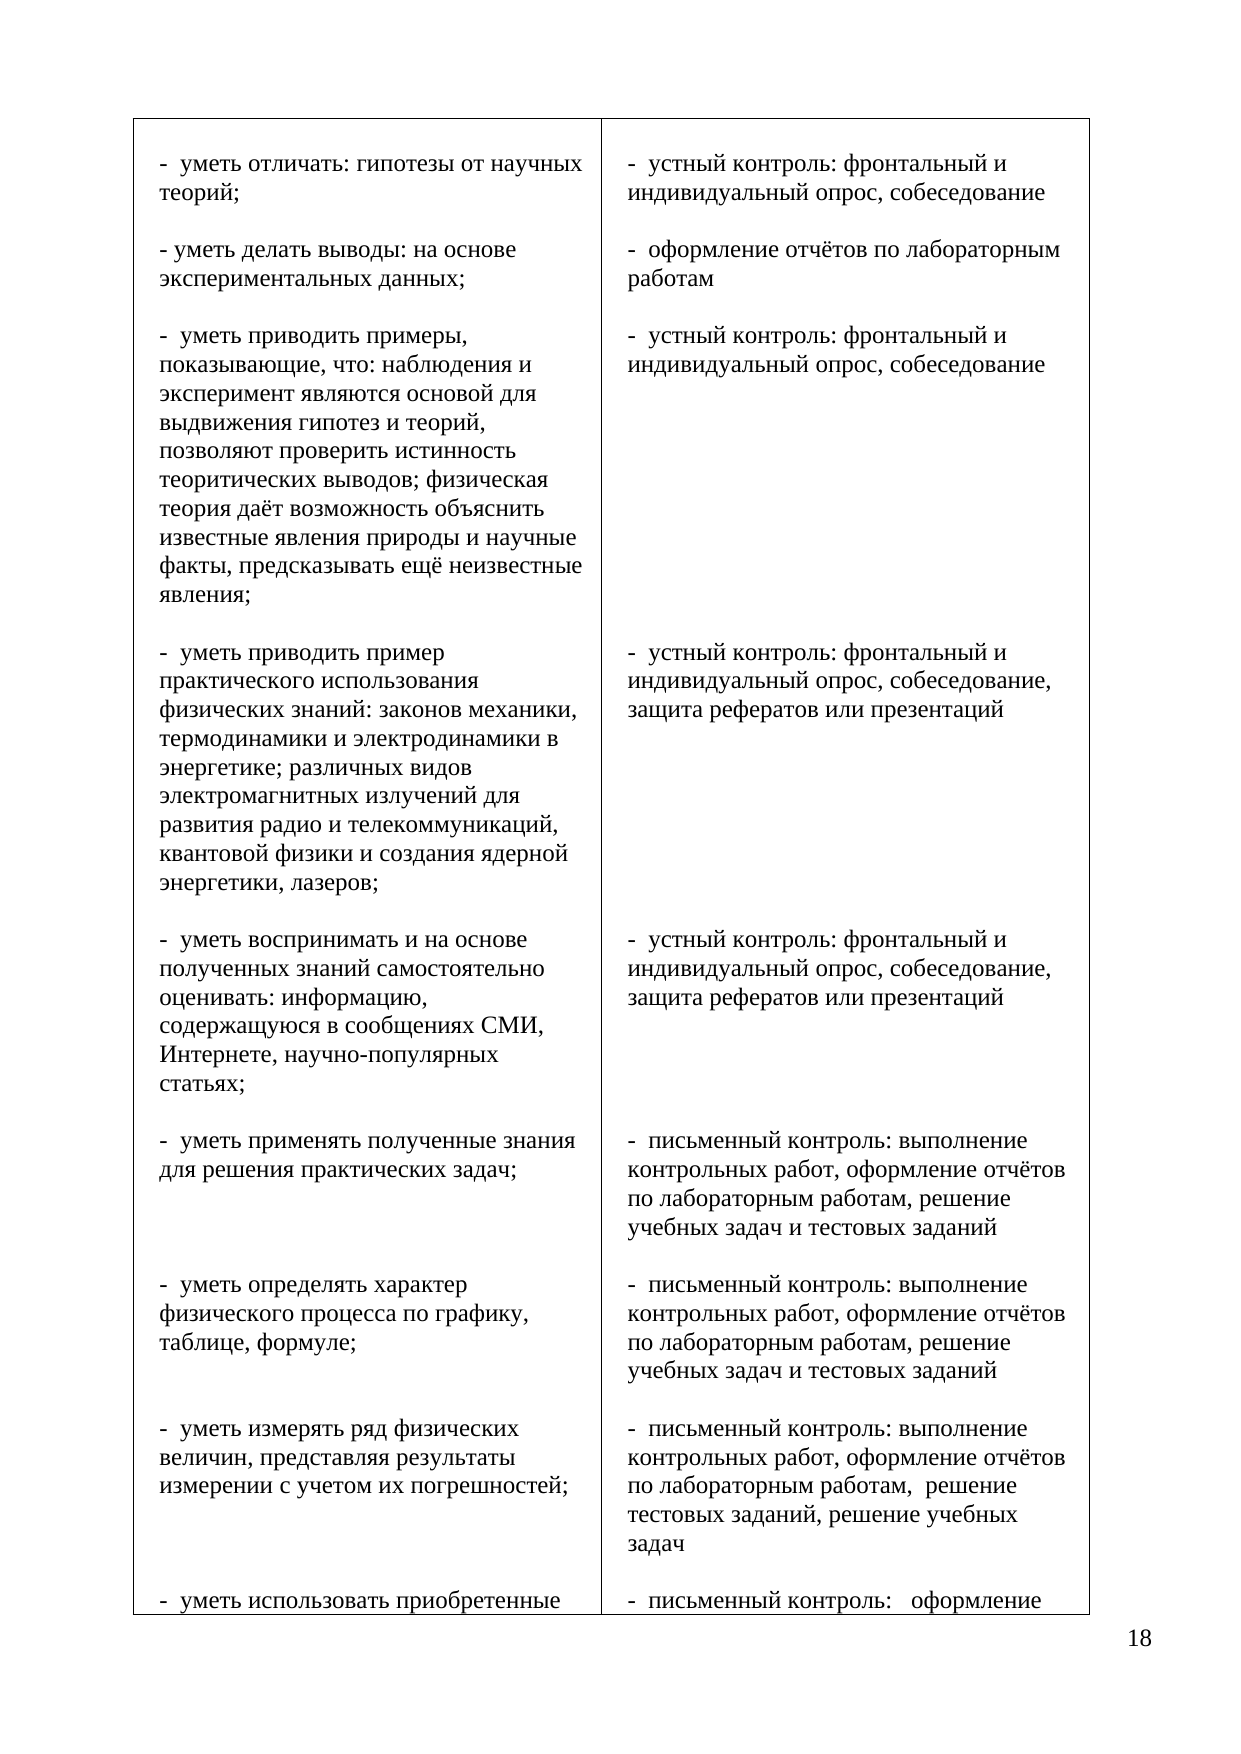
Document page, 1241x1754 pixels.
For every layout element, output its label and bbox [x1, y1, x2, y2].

table_cell [602, 119, 1089, 1614]
table_cell [134, 119, 601, 1614]
